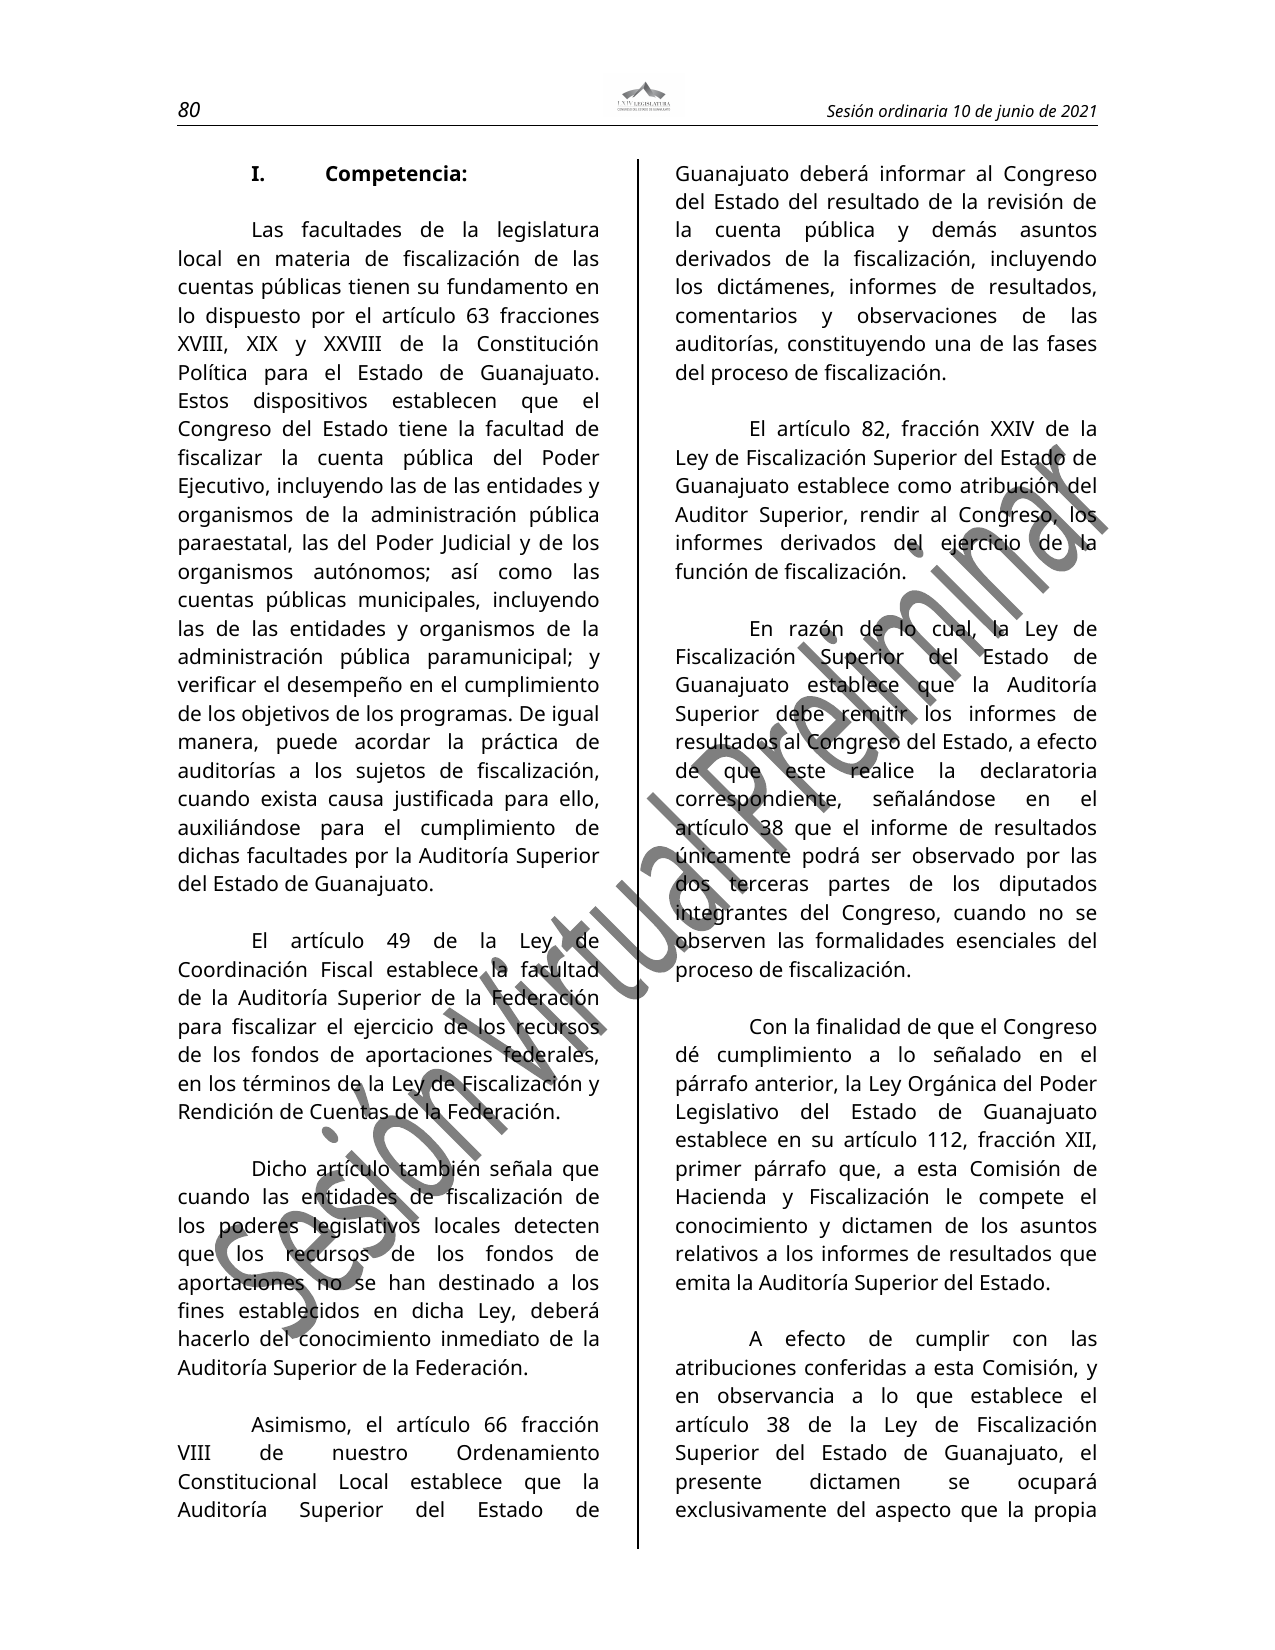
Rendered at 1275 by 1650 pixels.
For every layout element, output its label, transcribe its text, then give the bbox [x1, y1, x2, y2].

text Asimismo, el artículo 66 fracción VIII de nuestro Ordenamiento Constitucional Local establece que la Auditoría Superior del Estado de Guanajuato deberá informar al Congreso del Estado del resultado de la revisión de la cuenta pública y demás asuntos derivados de la fiscalización, incluyendo los dictámenes, informes de resultados, comentarios y observaciones de las auditorías, constituyendo una de las fases del proceso de fiscalización. [675, 159, 1098, 386]
text El artículo 49 de la Ley de Coordinación Fiscal establece la facultad de la Auditoría Superior de la Federación para fiscalizar el ejercicio de los recursos de los fondos de aportaciones federales, en los términos de la Ley de Fiscalización y Rendición de Cuentas de la Federación. [177, 926, 600, 1126]
text I. Competencia: [177, 159, 600, 187]
text Dicho artículo también señala que cuando las entidades de fiscalización de los poderes legislativos locales detecten que los recursos de los fondos de aportaciones no se han destinado a los fines establecidos en dicha Ley, deberá hacerlo del conocimiento inmediato de la Auditoría Superior de la Federación. [177, 1154, 600, 1381]
text Las facultades de la legislatura local en materia de fiscalización de las cuentas públicas tienen su fundamento en lo dispuesto por el artículo 63 fracciones XVIII, XIX y XXVIII de la Constitución Política para el Estado de Guanajuato. Estos dispositivos establecen que el Congreso del Estado tiene la facultad de fiscalizar la cuenta pública del Poder Ejecutivo, incluyendo las de las entidades y organismos de la administración pública paraestatal, las del Poder Judicial y de los organismos autónomos; así como las cuentas públicas municipales, incluyendo las de las entidades y organismos de la administración pública paramunicipal; y verificar el desempeño en el cumplimiento de los objetivos de los programas. De igual manera, puede acordar la práctica de auditorías a los sujetos de fiscalización, cuando exista causa justificada para ello, auxiliándose para el cumplimiento de dichas facultades por la Auditoría Superior del Estado de Guanajuato. [177, 216, 600, 898]
text Con la finalidad de que el Congreso dé cumplimiento a lo señalado en el párrafo anterior, la Ley Orgánica del Poder Legislativo del Estado de Guanajuato establece en su artículo 112, fracción XII, primer párrafo que, a esta Comisión de Hacienda y Fiscalización le compete el conocimiento y dictamen de los asuntos relativos a los informes de resultados que emita la Auditoría Superior del Estado. [675, 1012, 1098, 1296]
text El artículo 82, fracción XXIV de la Ley de Fiscalización Superior del Estado de Guanajuato establece como atribución del Auditor Superior, rendir al Congreso, los informes derivados del ejercicio de la función de fiscalización. [675, 414, 1098, 585]
text Asimismo, el artículo 66 fracción VIII de nuestro Ordenamiento Constitucional Local establece que la Auditoría Superior del Estado de Guanajuato deberá informar al Congreso del Estado del resultado de la revisión de la cuenta pública y demás asuntos derivados de la fiscalización, incluyendo los dictámenes, informes de resultados, comentarios y observaciones de las auditorías, constituyendo una de las fases del proceso de fiscalización. [177, 1410, 600, 1524]
picture [603, 73, 685, 117]
text En razón de lo cual, la Ley de Fiscalización Superior del Estado de Guanajuato establece que la Auditoría Superior debe remitir los informes de resultados al Congreso del Estado, a efecto de que este realice la declaratoria correspondiente, señalándose en el artículo 38 que el informe de resultados únicamente podrá ser observado por las dos terceras partes de los diputados integrantes del Congreso, cuando no se observen las formalidades esenciales del proceso de fiscalización. [675, 614, 1098, 983]
